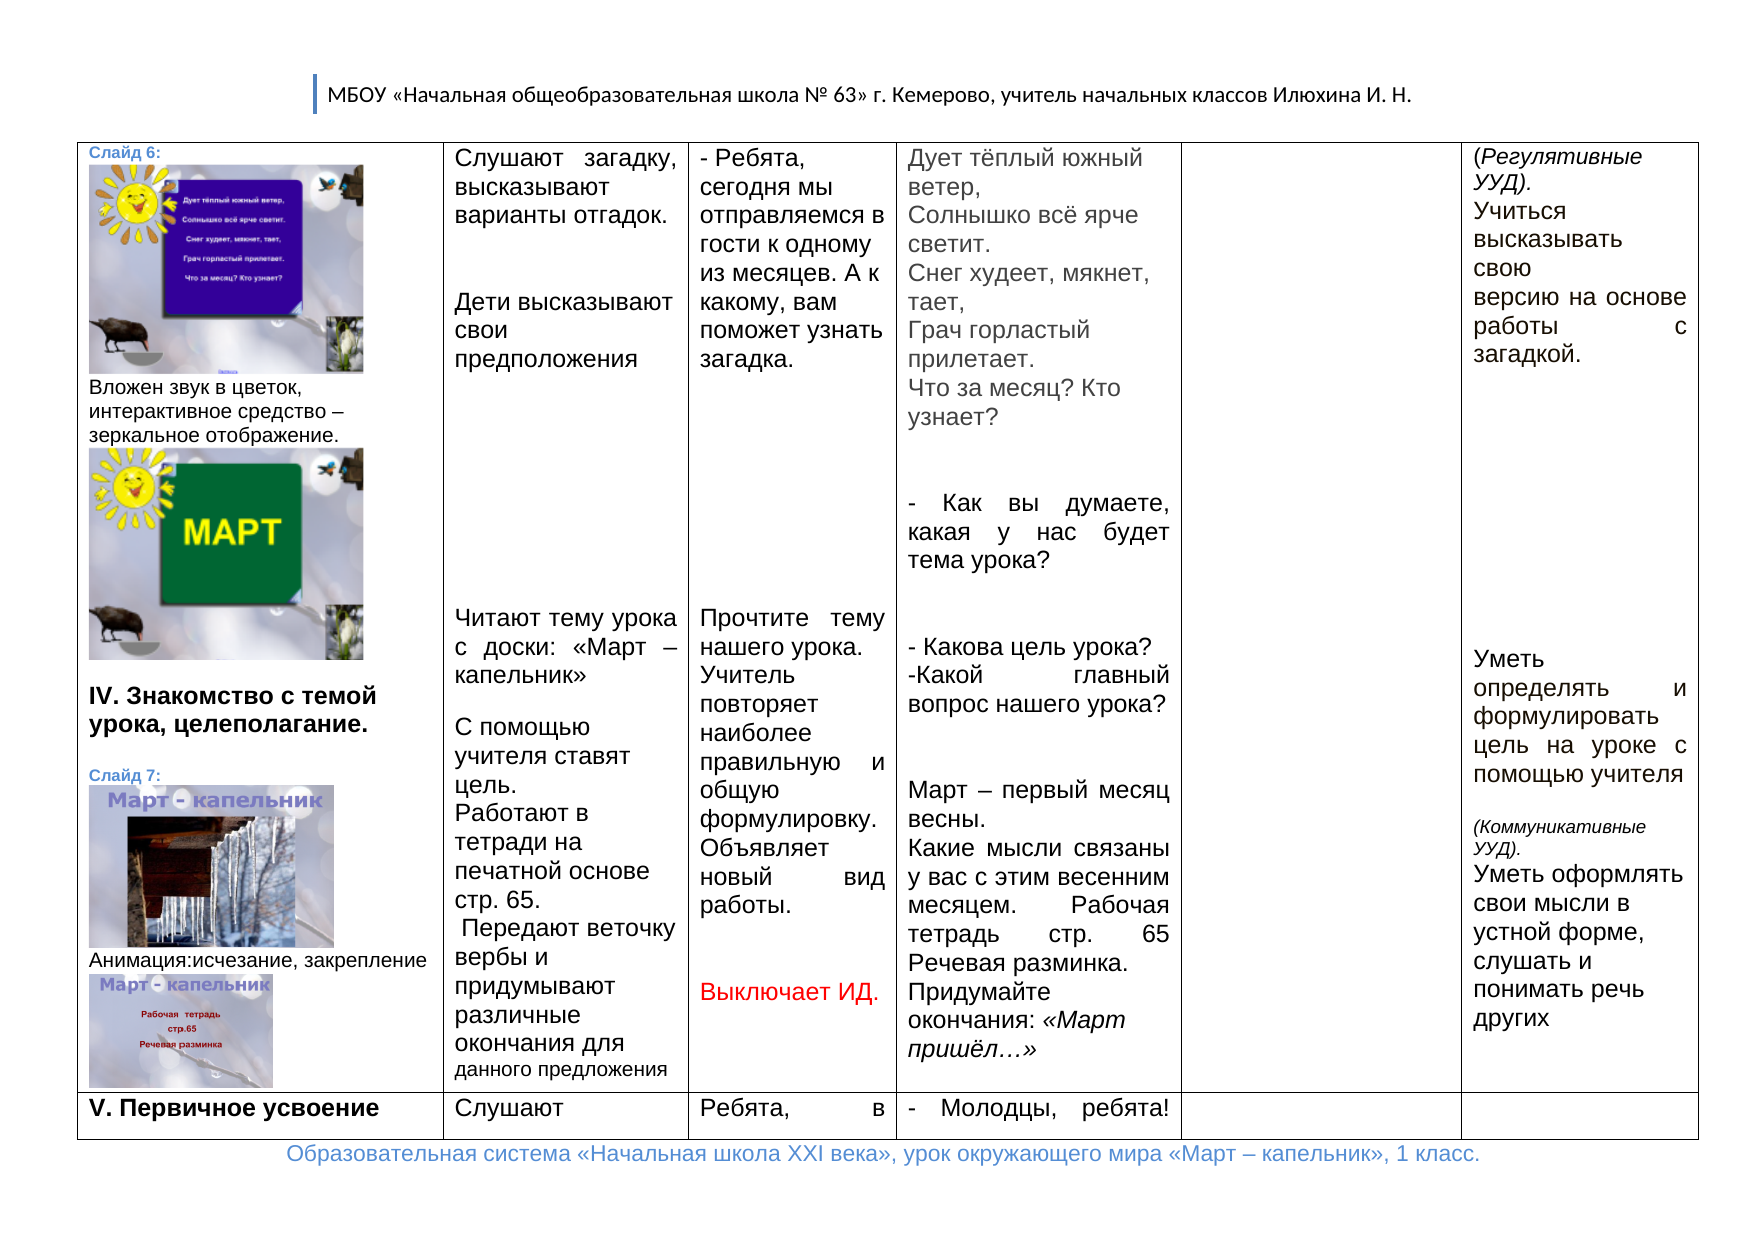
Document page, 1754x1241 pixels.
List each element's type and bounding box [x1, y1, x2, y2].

table_cell [689, 143, 896, 1092]
picture [88, 785, 334, 948]
table_cell [444, 143, 688, 1092]
table_cell [1462, 143, 1698, 1092]
table_cell [897, 143, 1181, 1092]
table_cell [1182, 1093, 1461, 1139]
table_cell [1182, 143, 1461, 1092]
table_cell [1462, 1093, 1698, 1139]
table_cell [78, 143, 443, 1092]
table_cell [444, 1093, 688, 1139]
picture [88, 162, 364, 375]
picture [88, 446, 364, 660]
picture [88, 971, 273, 1088]
table_cell [897, 1093, 1181, 1139]
table_cell [689, 1093, 896, 1139]
table_cell [78, 1093, 443, 1139]
